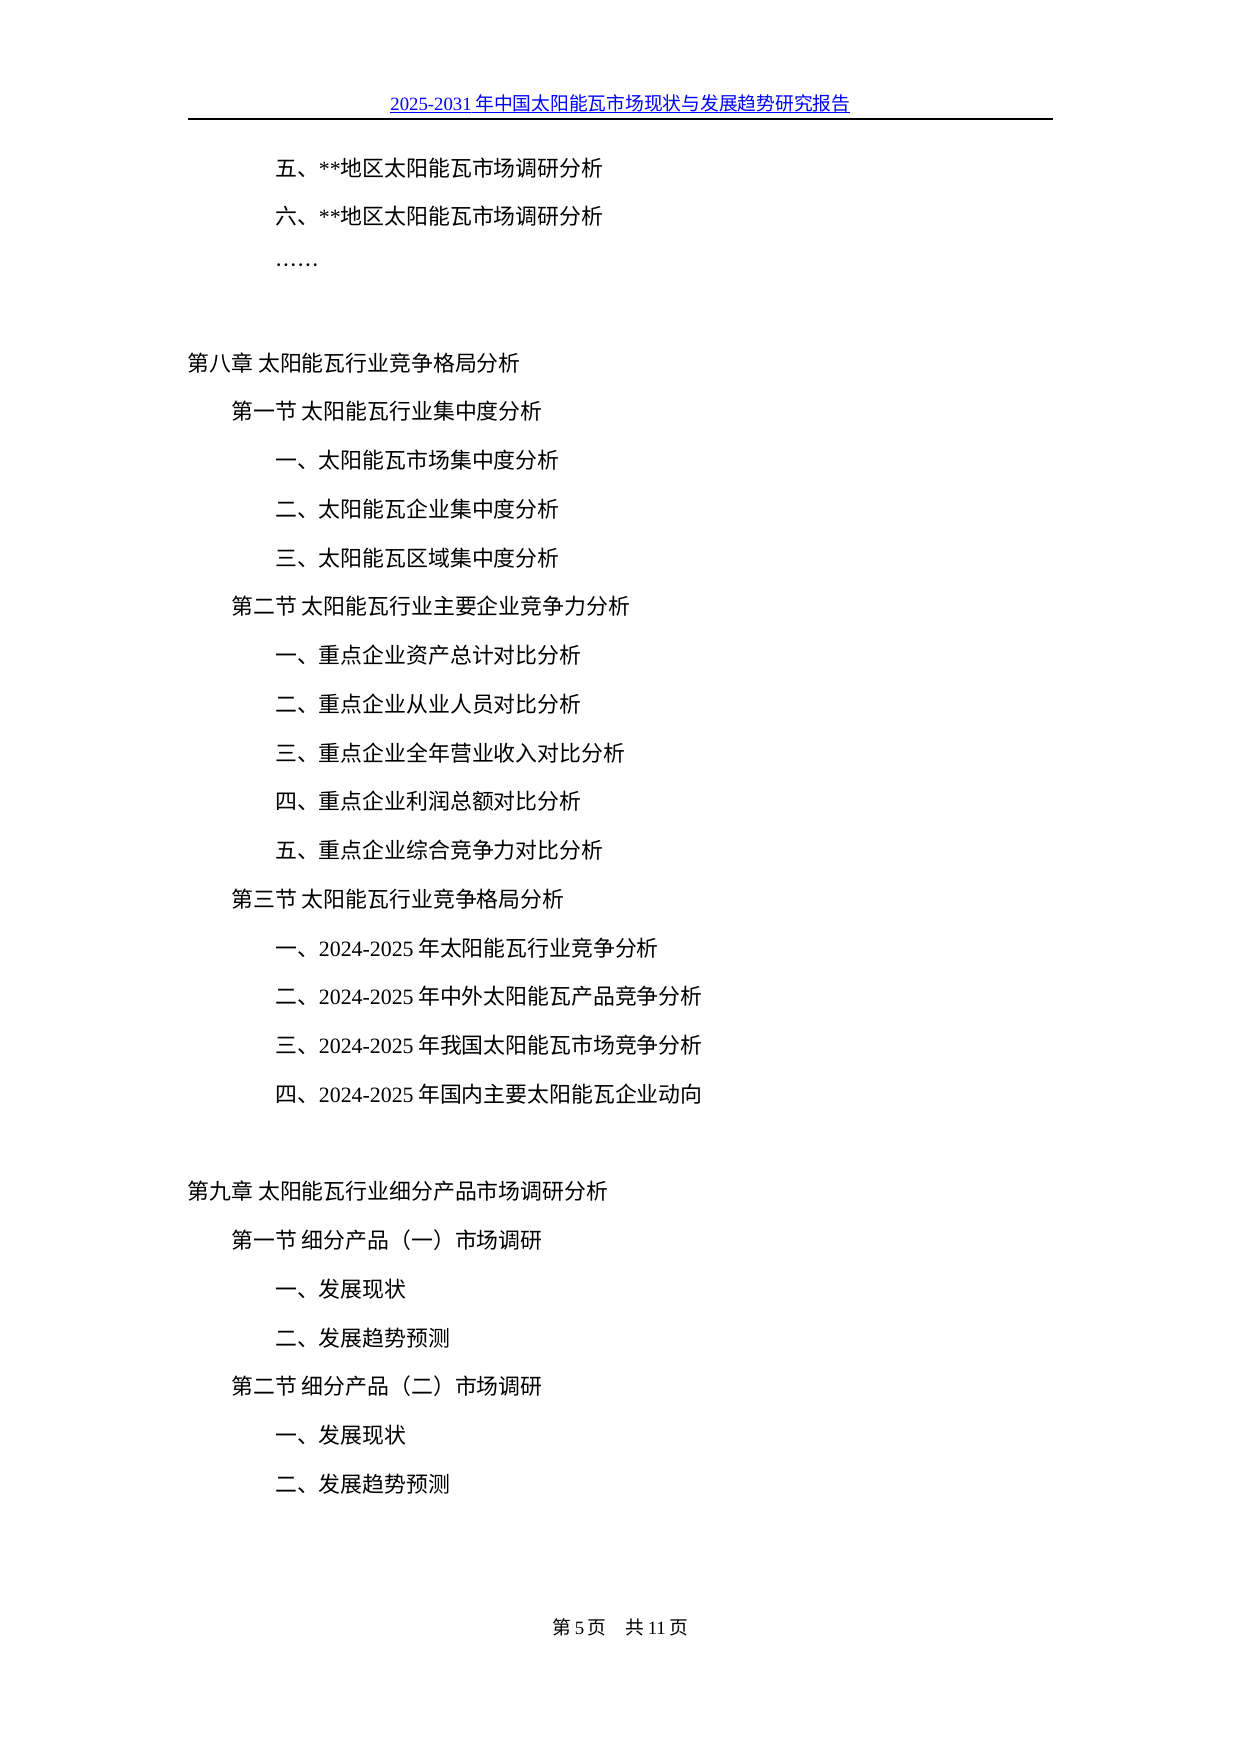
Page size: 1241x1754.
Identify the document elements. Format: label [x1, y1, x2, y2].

text [187, 150, 1053, 1499]
